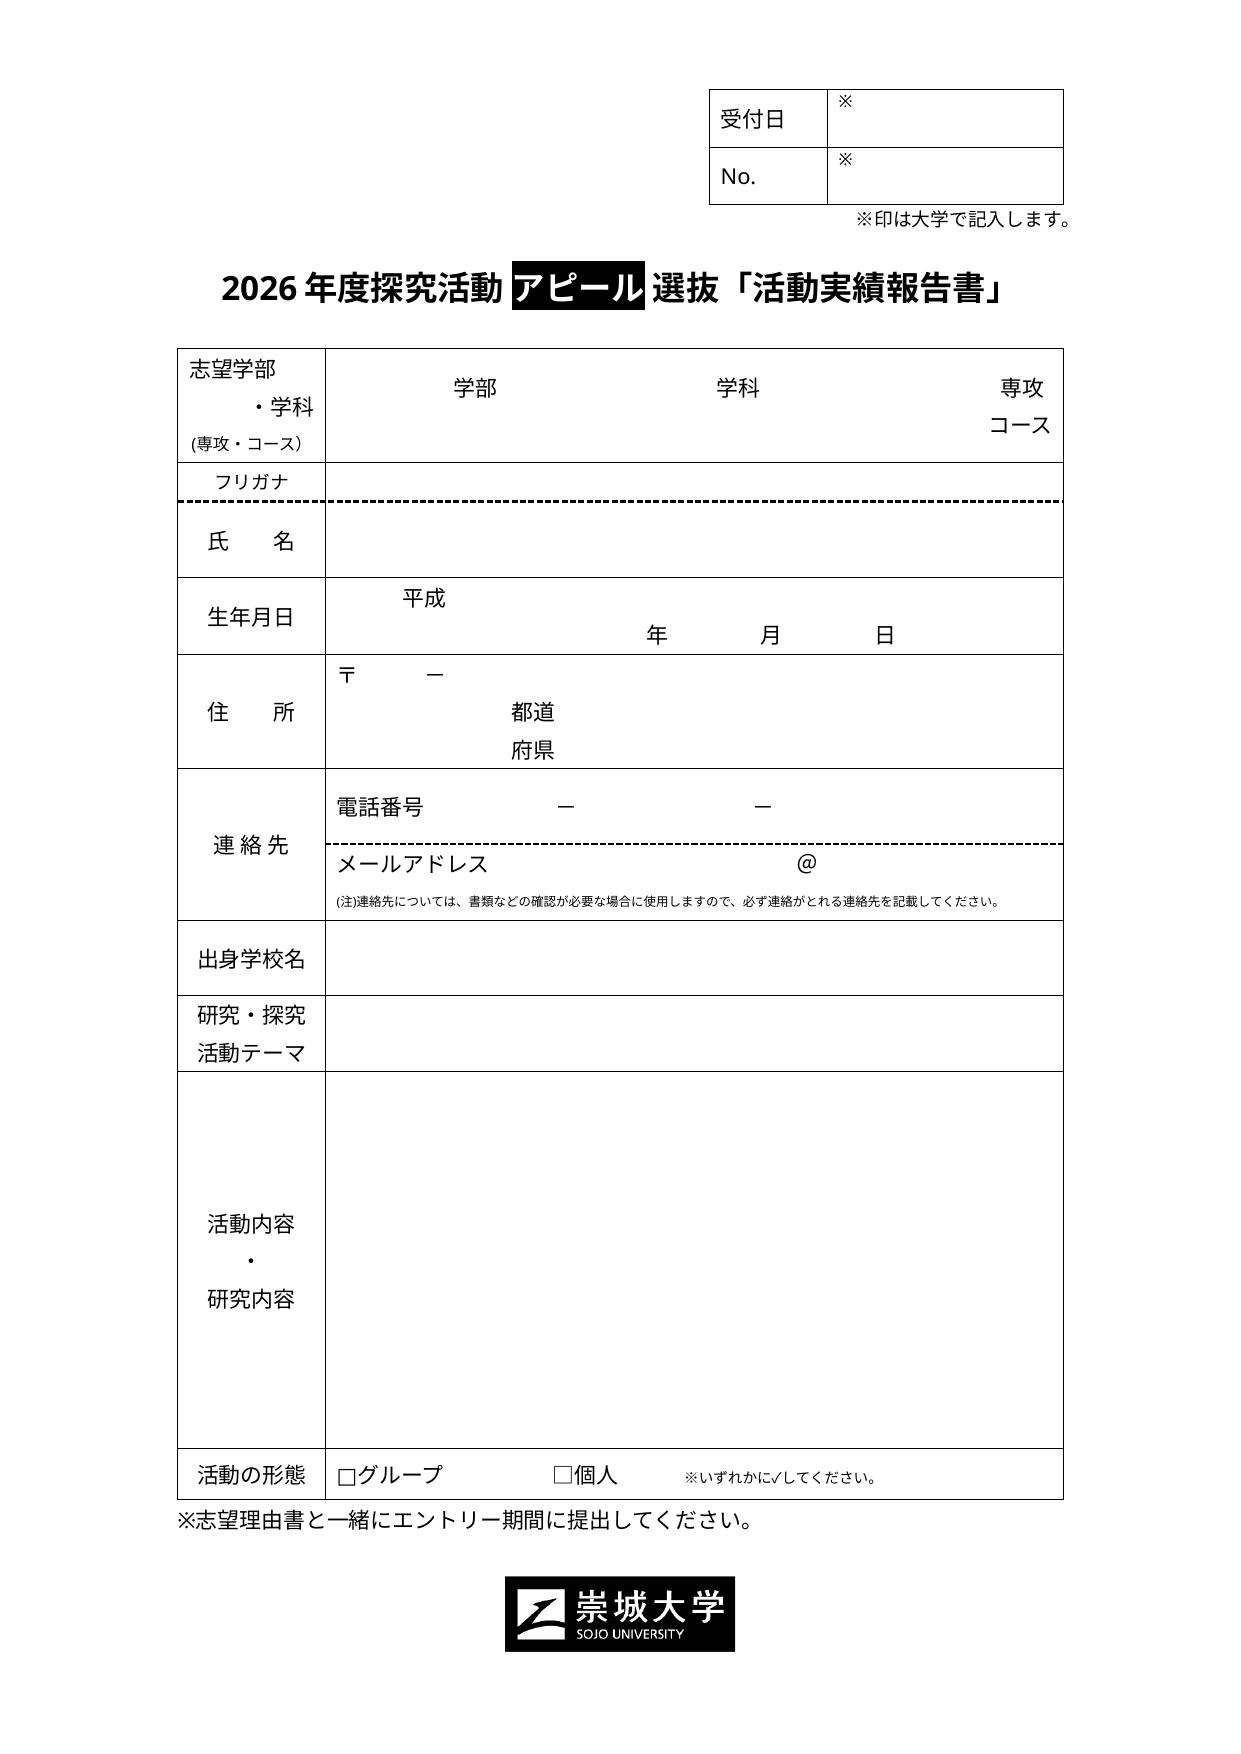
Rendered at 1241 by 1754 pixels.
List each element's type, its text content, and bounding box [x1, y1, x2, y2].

table_cell 活動内容 ・ 研究内容 [178, 1072, 325, 1448]
table_cell [326, 996, 1063, 1071]
table_cell 生年月日 [178, 578, 325, 654]
table_cell 連 絡 先 [178, 769, 325, 919]
table_cell [326, 500, 1063, 577]
table_cell フリガナ [178, 463, 325, 500]
table_cell 〒 － 都道 府県 [326, 655, 1063, 767]
table_header 学部 学科 専攻 コース [326, 349, 1063, 462]
table_cell [326, 463, 1063, 500]
table_cell 出身学校名 [178, 921, 325, 994]
table_cell □グループ □個人 ※いずれかにしてください。 [326, 1449, 1063, 1499]
picture [505, 1576, 736, 1652]
table_cell 研究・探究 活動テーマ [178, 996, 325, 1071]
text ※志望理由書と一緒にエントリー期間に提出してください。 [177, 1500, 1063, 1537]
table_cell 活動の形態 [178, 1449, 325, 1499]
table_cell 氏 名 [178, 500, 325, 577]
table_cell 電話番号 － － [326, 769, 1063, 842]
table_cell 住 所 [178, 655, 325, 767]
table_cell メールアドレス ＠ (注)連絡先については、書類などの確認が必要な場合に使用しますので、必ず連絡がとれる連絡先を記載してください。 [326, 843, 1063, 919]
table_header 志望学部 ・学科 (専攻・コース） [178, 349, 325, 462]
table_cell [326, 921, 1063, 994]
table_cell 平成 年 月 日 [326, 578, 1063, 654]
table_cell [326, 1072, 1063, 1448]
text 2026年度探究活動 アピール 選抜「活動実績報告書」 [177, 248, 1063, 323]
